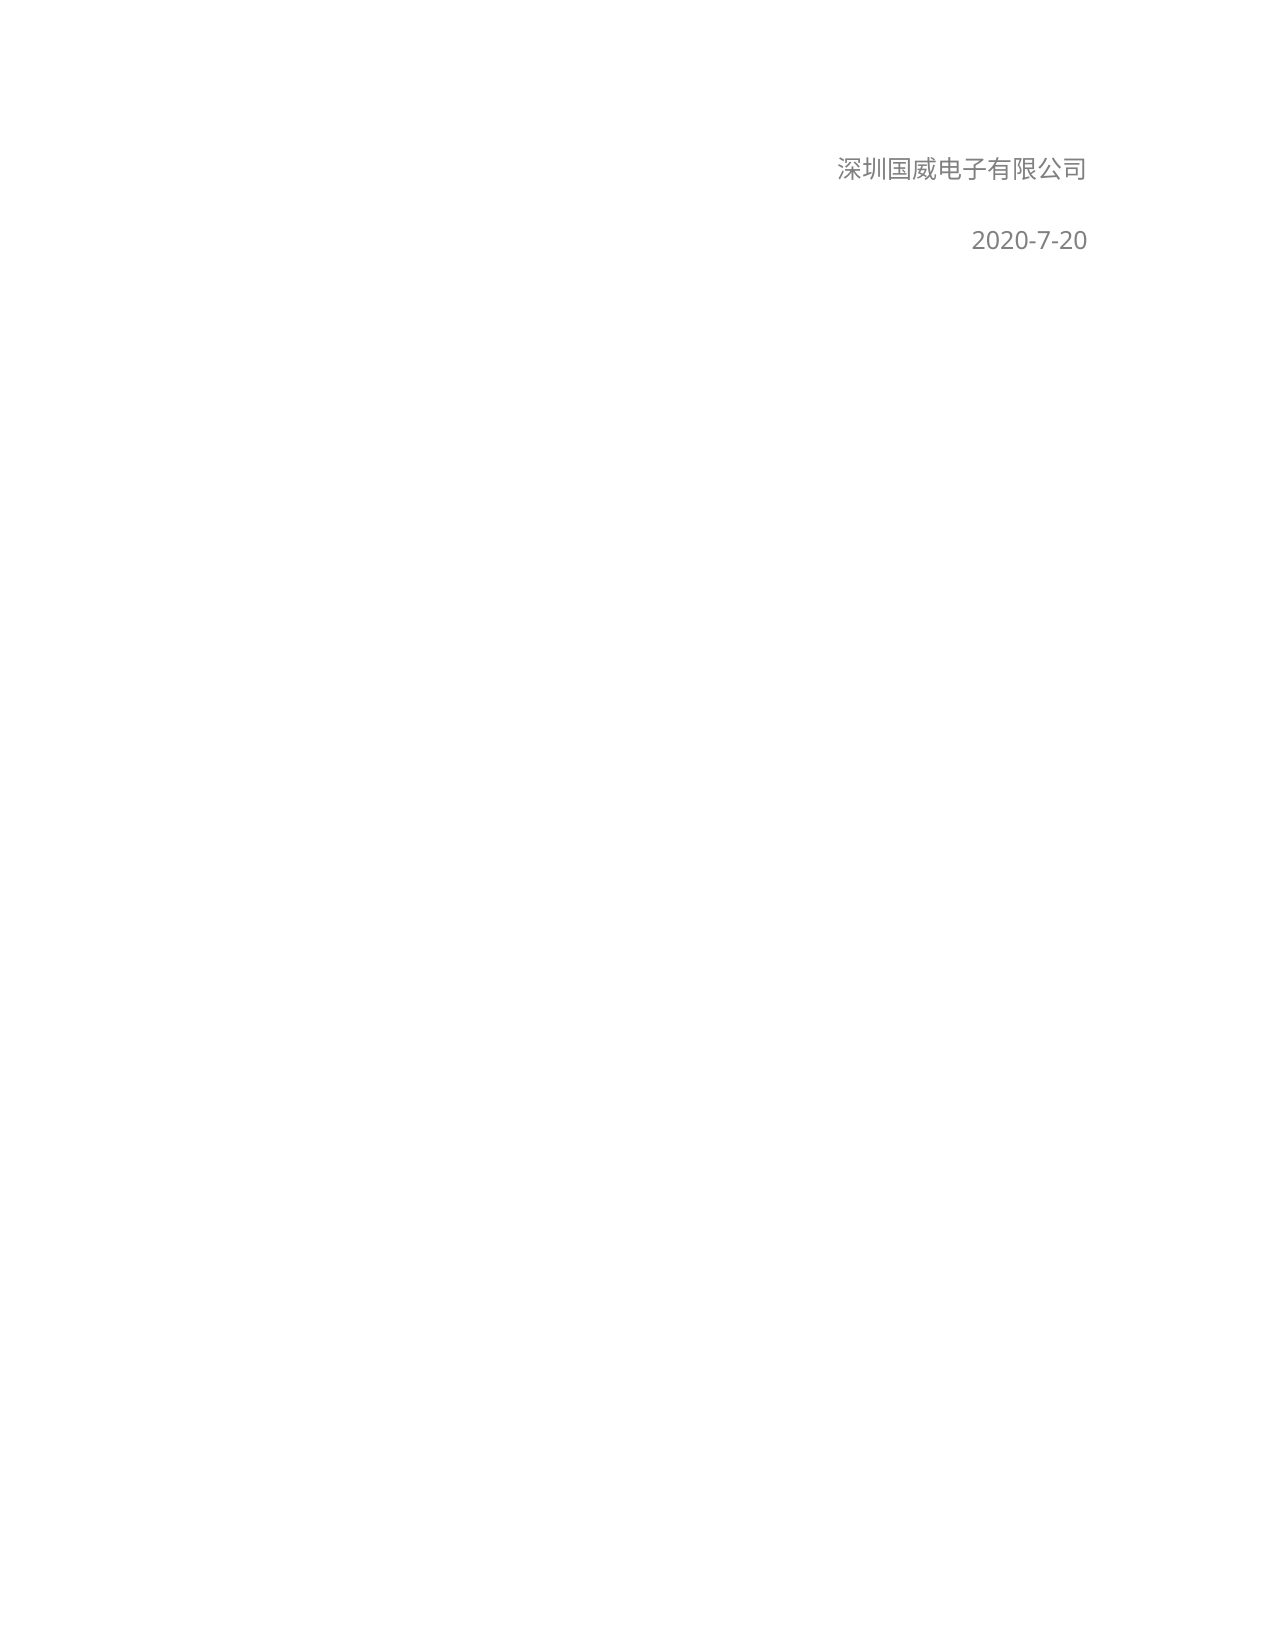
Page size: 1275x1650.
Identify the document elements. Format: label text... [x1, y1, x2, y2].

text 深圳国威电子有限公司 [187, 150, 1087, 186]
text 2020-7-20 [187, 222, 1087, 257]
